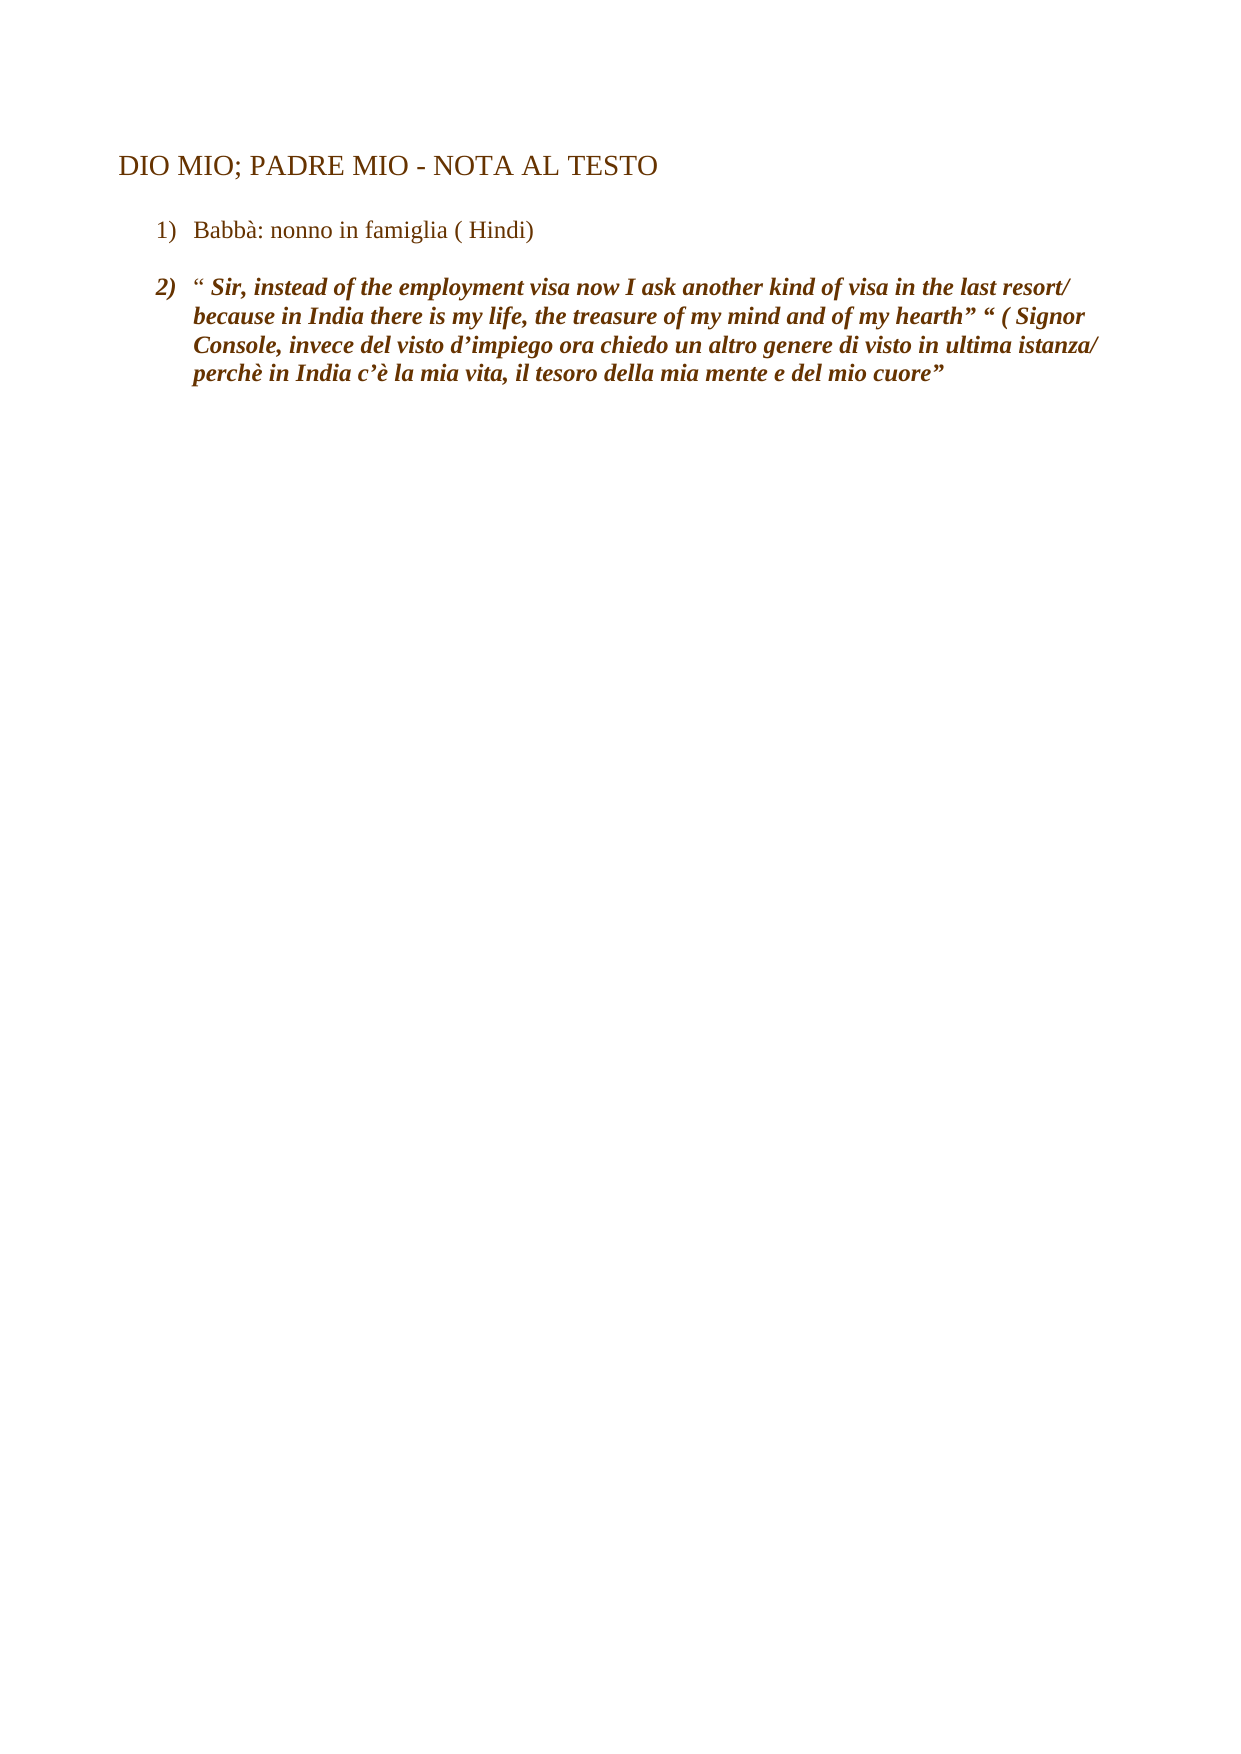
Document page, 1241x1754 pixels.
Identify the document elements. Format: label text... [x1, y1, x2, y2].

text DIO MIO; PADRE MIO - NOTA AL TESTO [118, 148, 1122, 181]
list “ Sir, instead of the employment visa now I ask another kind of visa in the last resort/ because in India there is my life, the treasure of my mind and of my hearth” “ ( Signor Console, invece del visto d’impiego ora chiedo un altro genere di visto in ultima istanza/ perchè in India c’è la mia vita, il tesoro della mia mente e del mio cuore” [156, 272, 1122, 387]
list Babbà: nonno in famiglia ( Hindi) [156, 215, 1122, 243]
